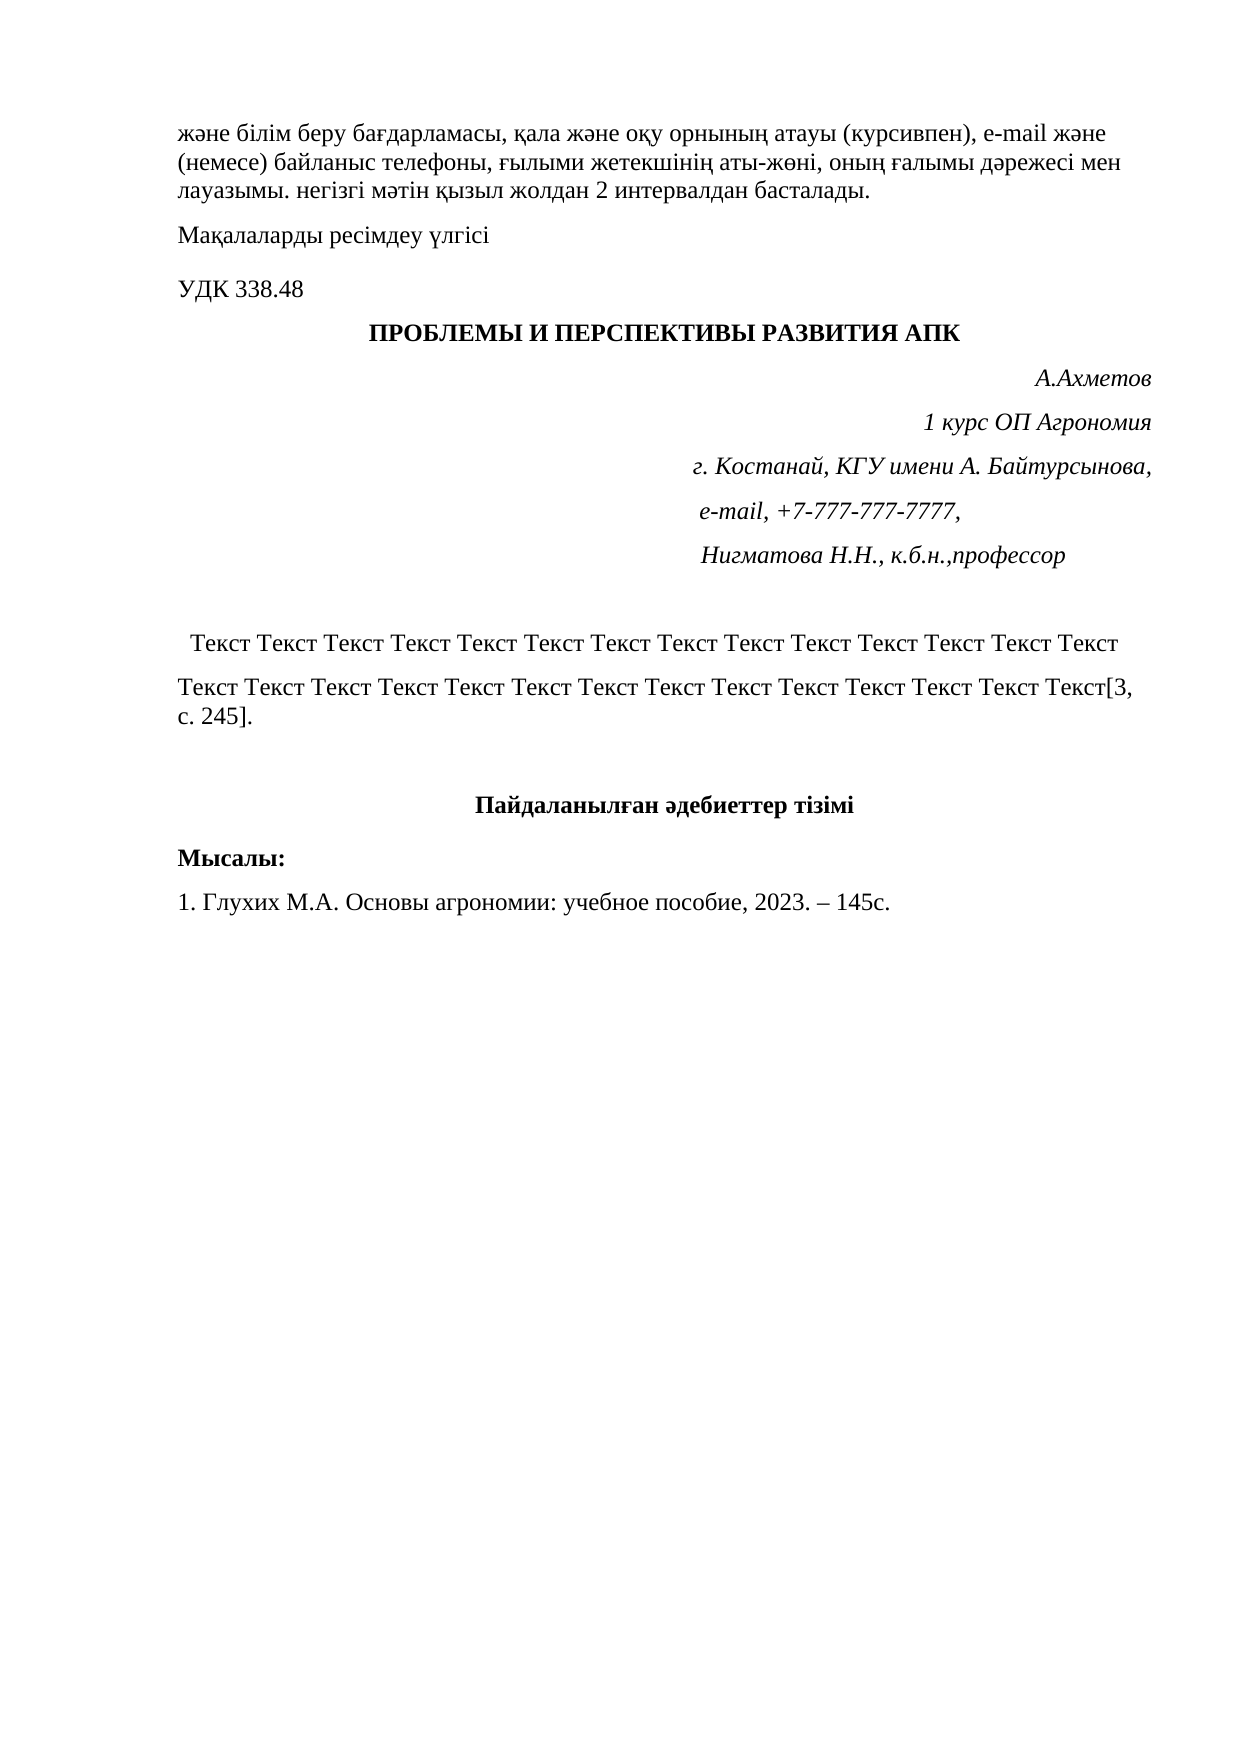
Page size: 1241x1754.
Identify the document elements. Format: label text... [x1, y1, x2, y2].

text УДК 338.48 [177, 274, 1152, 303]
text e-mail, +7-777-777-7777, [177, 496, 1152, 524]
text Пайдаланылған әдебиеттер тізімі [177, 790, 1152, 819]
text 1 курс ОП Агрономия [177, 407, 1152, 436]
text ПРОБЛЕМЫ И ПЕРСПЕКТИВЫ РАЗВИТИЯ АПК [177, 318, 1152, 347]
text г. Костанай, КГУ имени А. Байтурсынова, [177, 451, 1152, 480]
text Мысалы: [177, 834, 1152, 872]
text Текст Текст Текст Текст Текст Текст Текст Текст Текст Текст Текст Текст Текст Текст[3, с. 245]. [177, 672, 1152, 730]
text Текст Текст Текст Текст Текст Текст Текст Текст Текст Текст Текст Текст Текст Текст [177, 628, 1152, 657]
text Нигматова Н.Н., к.б.н.,профессор [177, 540, 1152, 569]
text Мақалаларды ресімдеу үлгісі [177, 220, 1152, 249]
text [177, 118, 1152, 204]
text 1. Глухих М.А. Основы агрономии: учебное пособие, 2023. – 145с. [177, 887, 1152, 916]
text А.Ахметов [177, 363, 1152, 391]
